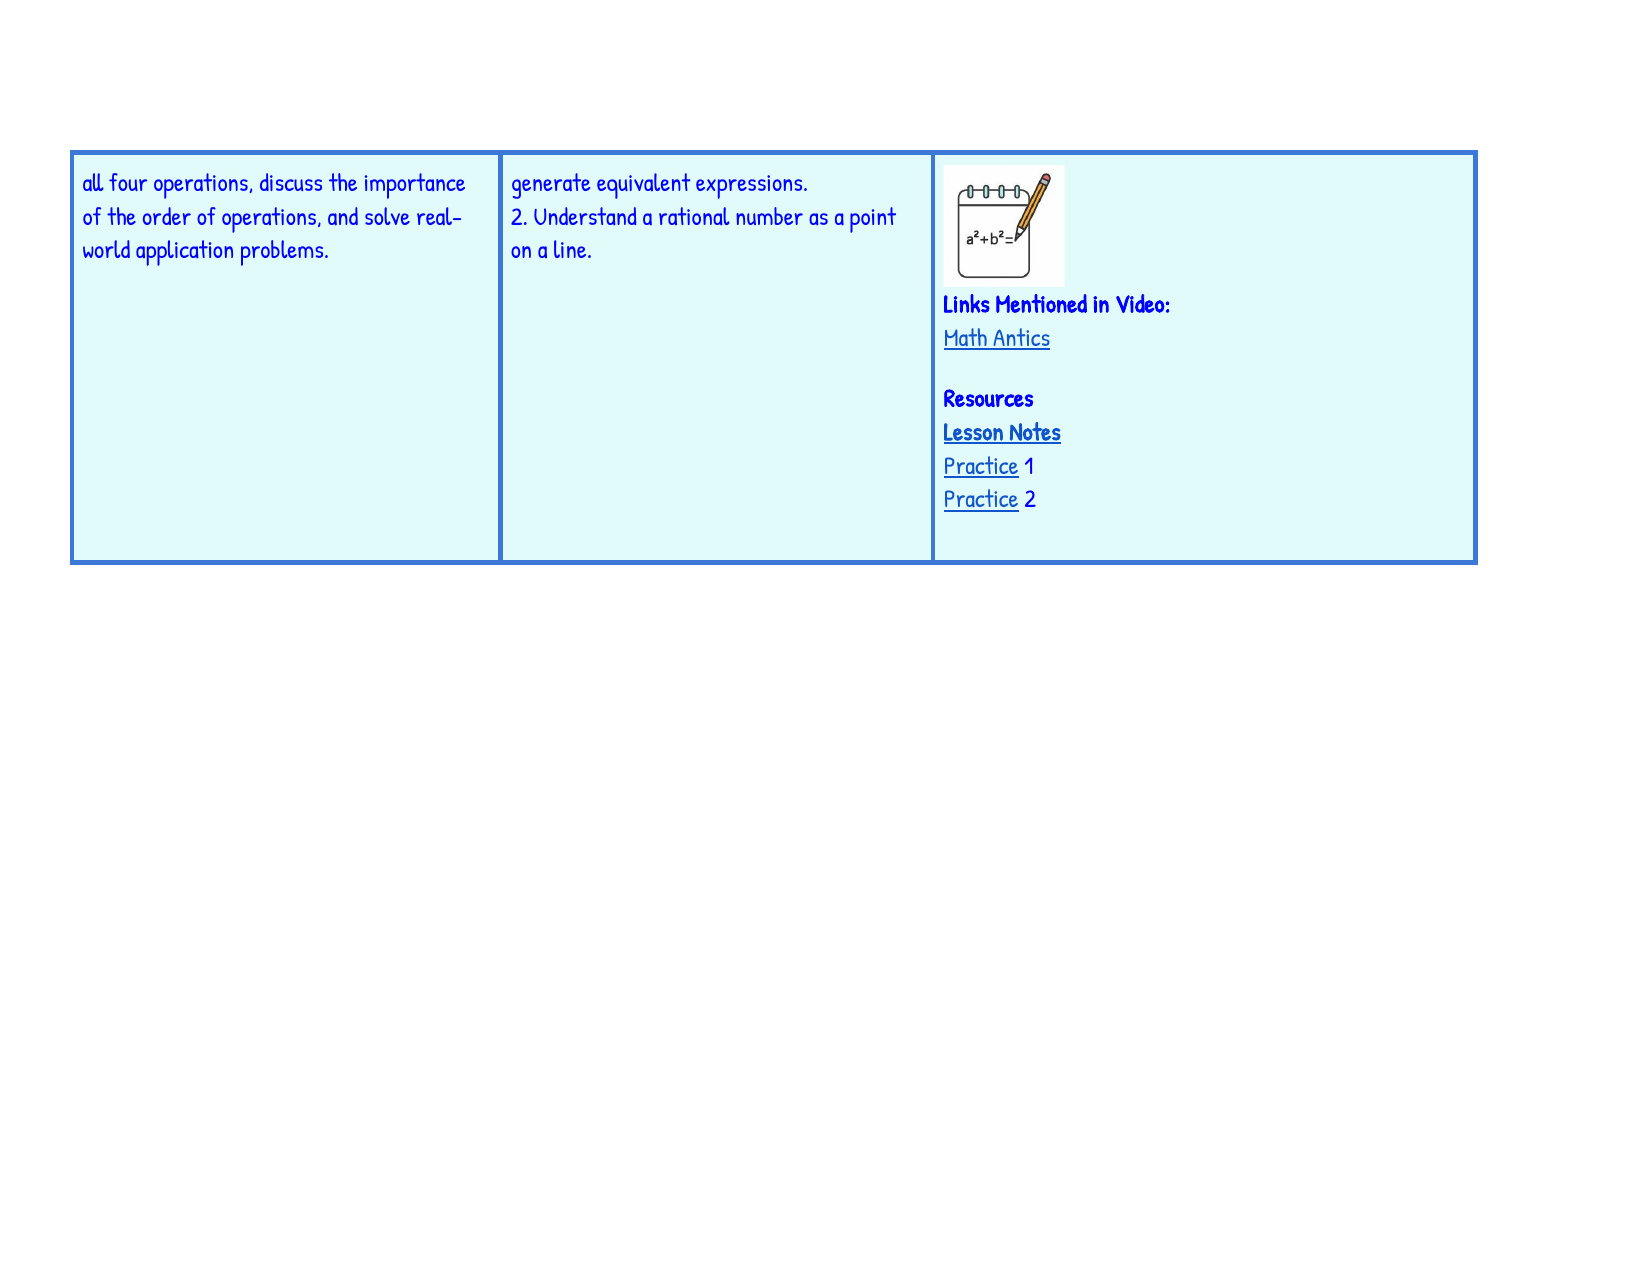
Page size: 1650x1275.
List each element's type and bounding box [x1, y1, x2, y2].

table_cell [935, 155, 1473, 560]
table_cell [74, 155, 498, 560]
table_cell [503, 155, 931, 560]
picture [943, 165, 1065, 287]
